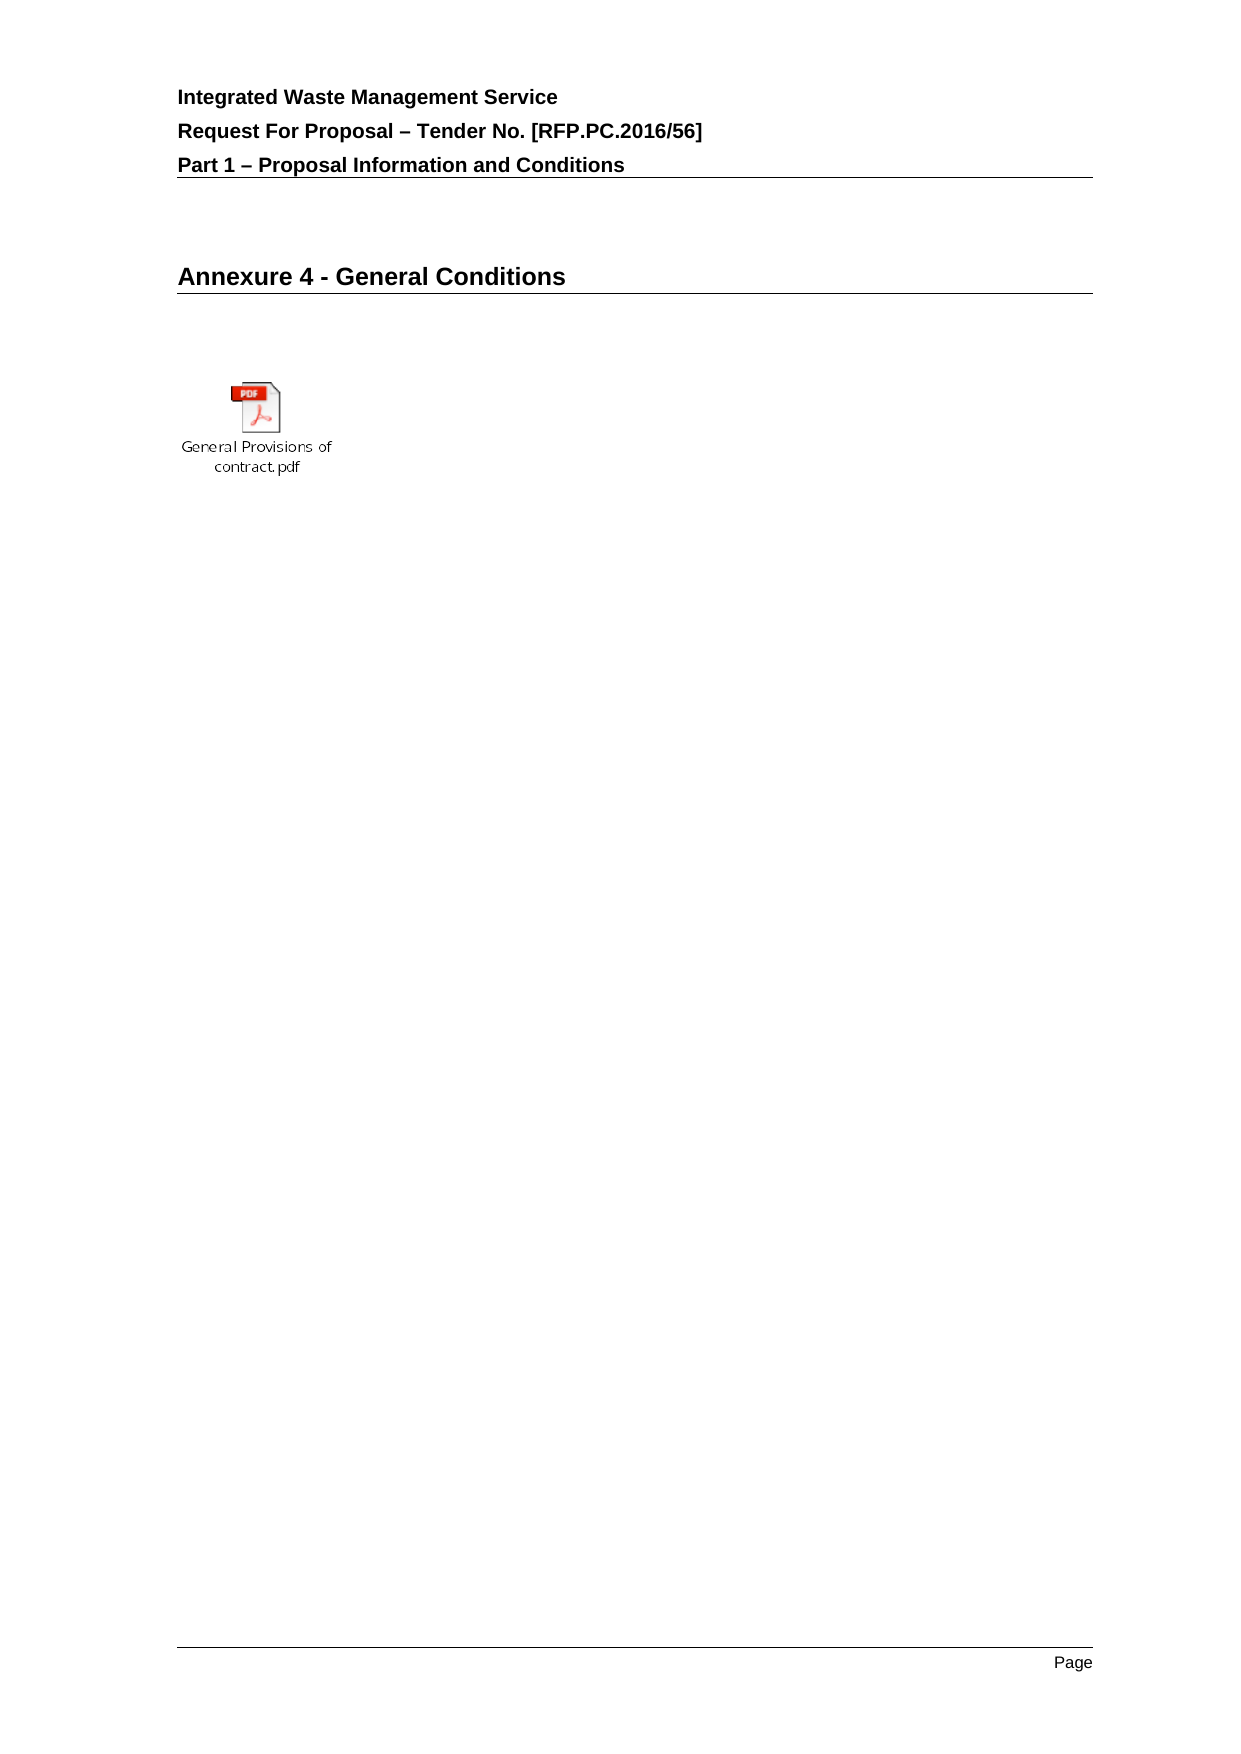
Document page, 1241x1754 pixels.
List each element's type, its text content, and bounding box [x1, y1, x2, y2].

list Annexure 4 - General Conditions [177, 262, 1093, 293]
